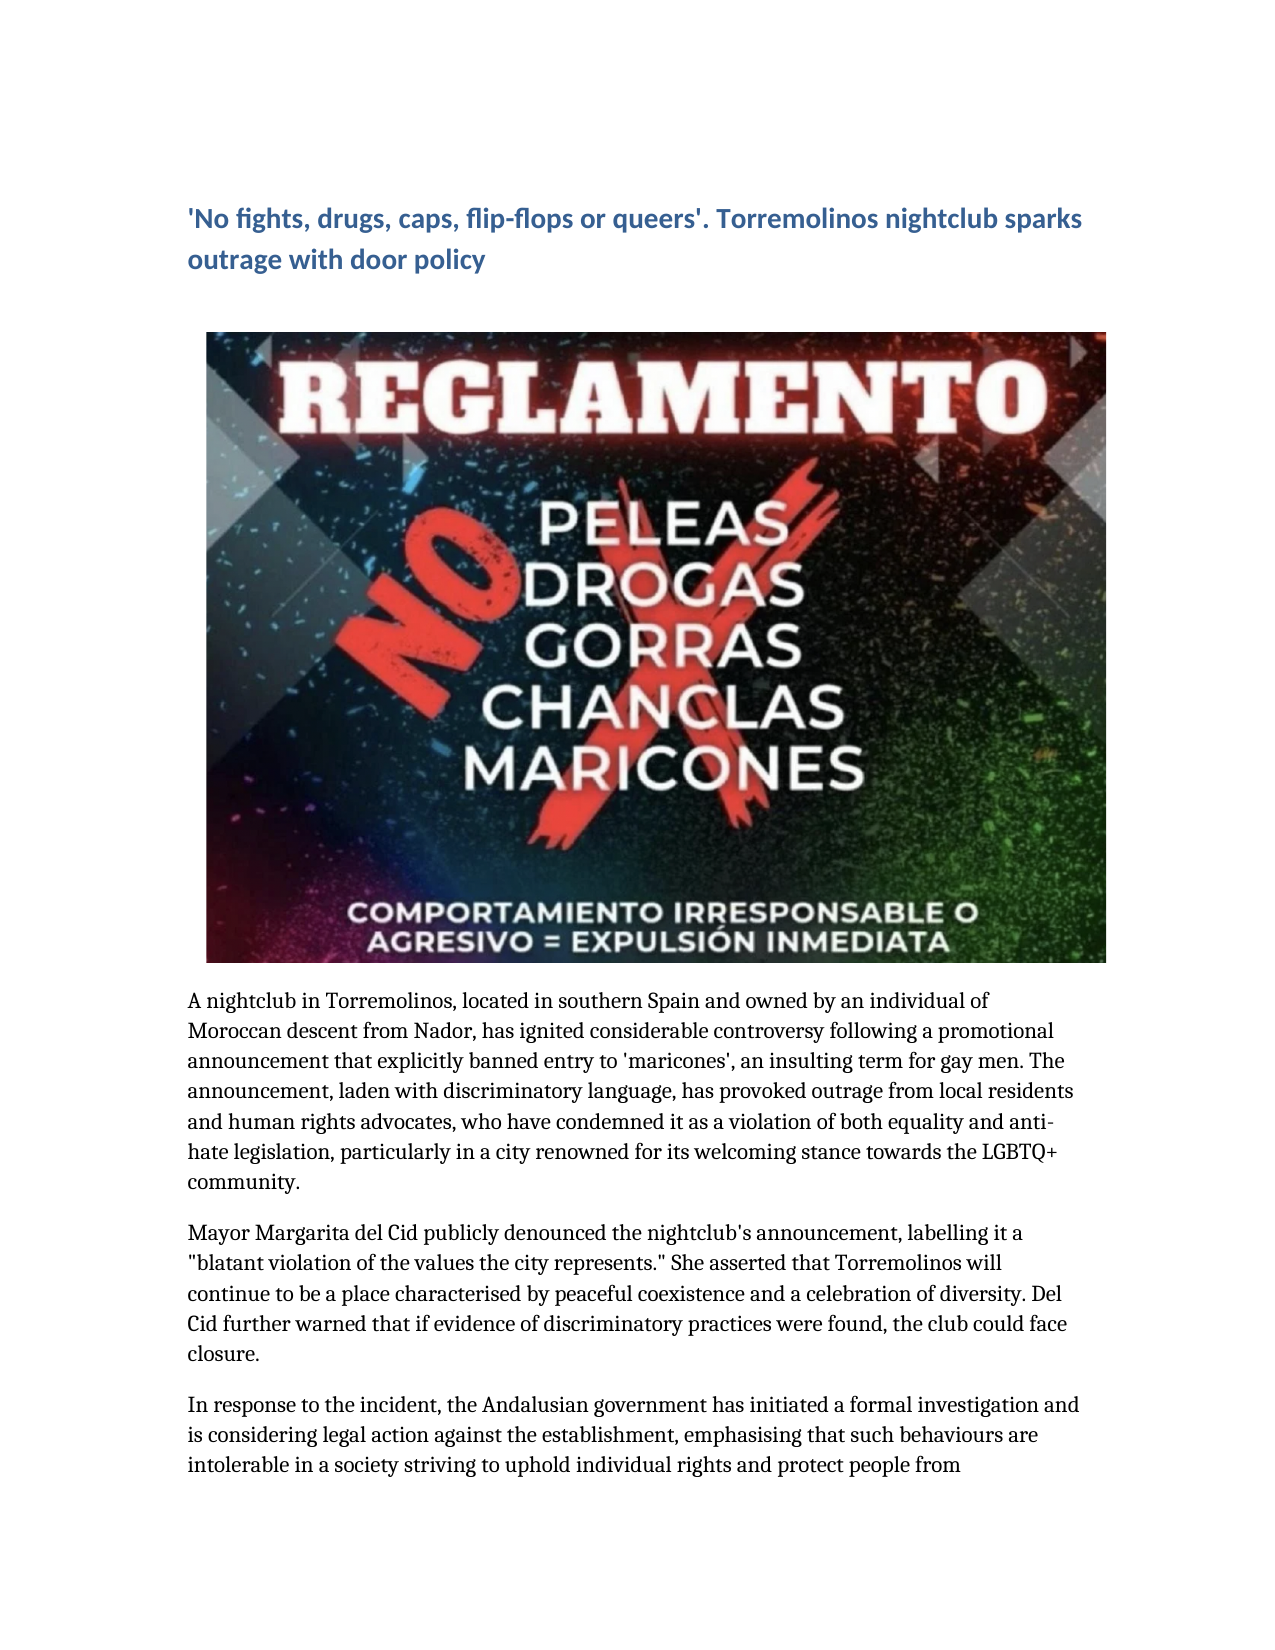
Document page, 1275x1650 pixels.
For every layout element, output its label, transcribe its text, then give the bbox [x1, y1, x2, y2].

text A nightclub in Torremolinos, located in southern Spain and owned by an individual of Moroccan descent from Nador, has ignited considerable controversy following a promotional announcement that explicitly banned entry to 'maricones', an insulting term for gay men. The announcement, laden with discriminatory language, has provoked outrage from local residents and human rights advocates, who have condemned it as a violation of both equality and anti-hate legislation, particularly in a city renowned for its welcoming stance towards the LGBTQ+ community. [187, 988, 1087, 1195]
text Mayor Margarita del Cid publicly denounced the nightclub's announcement, labelling it a "blatant violation of the values the city represents." She asserted that Torremolinos will continue to be a place characterised by peaceful coexistence and a celebration of diversity. Del Cid further warned that if evidence of discriminatory practices were found, the club could face closure. [187, 1220, 1087, 1367]
subtitle 'No fights, drugs, caps, flip-flops or queers'. Torremolinos nightclub sparks outrage with door policy [187, 200, 1087, 277]
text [187, 1392, 1087, 1478]
picture [206, 332, 1107, 963]
